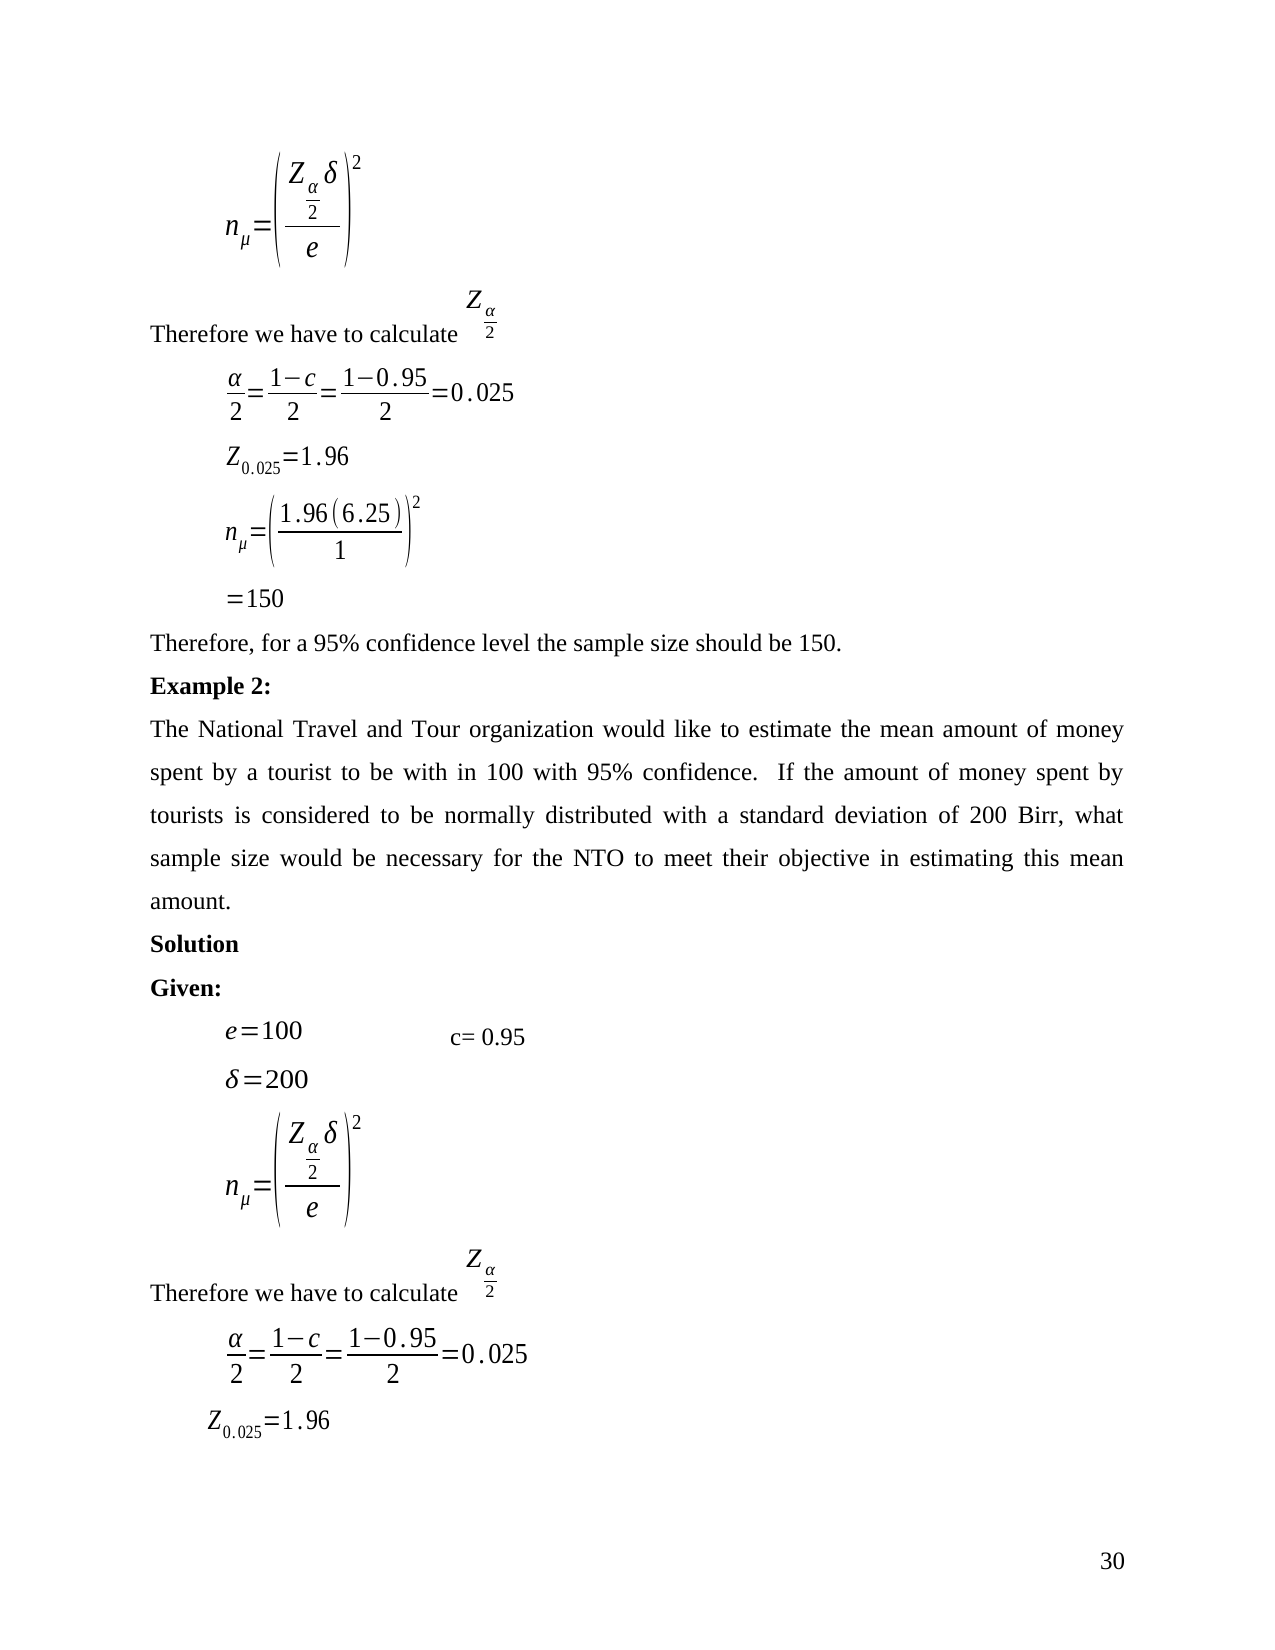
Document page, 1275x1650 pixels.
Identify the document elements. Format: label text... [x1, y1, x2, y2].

text Therefore we have to calculate [150, 1244, 1125, 1307]
text Therefore we have to calculate [150, 285, 1125, 348]
text The National Travel and Tour organization would like to estimate the mean amount of money spent by a tourist to be with in 100 with 95% confidence. If the amount of money spent by tourists is considered to be normally distributed with a standard deviation of 200 Birr, what sample size would be necessary for the NTO to meet their objective in estimating this mean amount. [150, 714, 1125, 915]
text Solution [150, 929, 1125, 958]
text Given: [150, 973, 1125, 1001]
text Therefore, for a 95% confidence level the sample size should be 150. [150, 628, 1125, 656]
text Example 2: [150, 671, 1125, 699]
text c= 0.95 [150, 1016, 1125, 1051]
